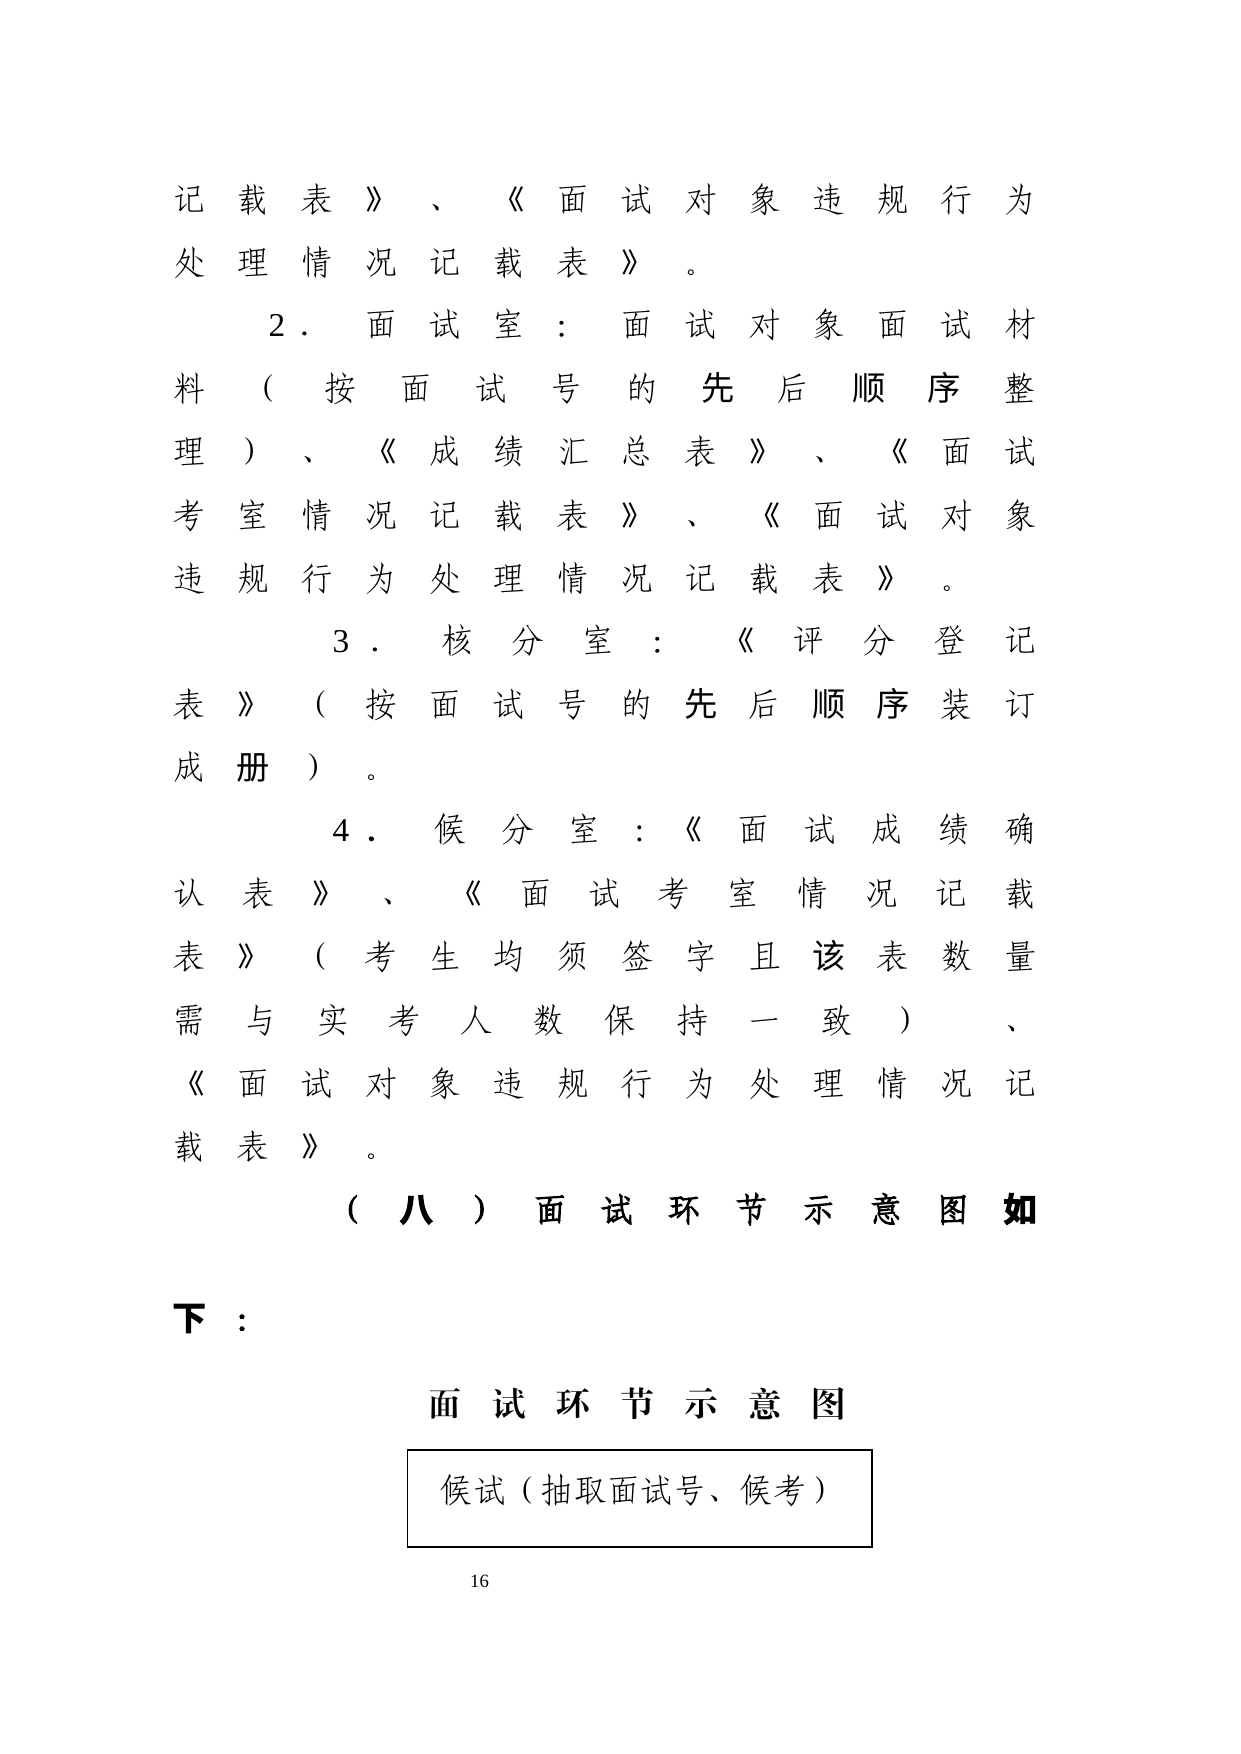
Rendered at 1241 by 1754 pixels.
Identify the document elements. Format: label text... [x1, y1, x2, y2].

subtitle （八）面试环节示意图如下： [172, 1176, 1068, 1347]
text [172, 166, 1068, 292]
text 2．面试室：面试对象面试材料（按面试号的先后顺序整理）、《成绩汇总表》、《面试考室情况记载表》、《面试对象违规行为处理情况记载表》。 [172, 292, 1068, 607]
subtitle 3．核分室：《评分登记表》（按面试号的先后顺序装订成册）。 [172, 607, 1068, 797]
text 面试环节示意图 [172, 1374, 1068, 1438]
subtitle 4．候分室:《面试成绩确认表》、《面试考室情况记载表》（考生均须签字且该表数量需与实考人数保持一致） 、《面试对象违规行为处理情况记载表》。 [172, 797, 1068, 1176]
